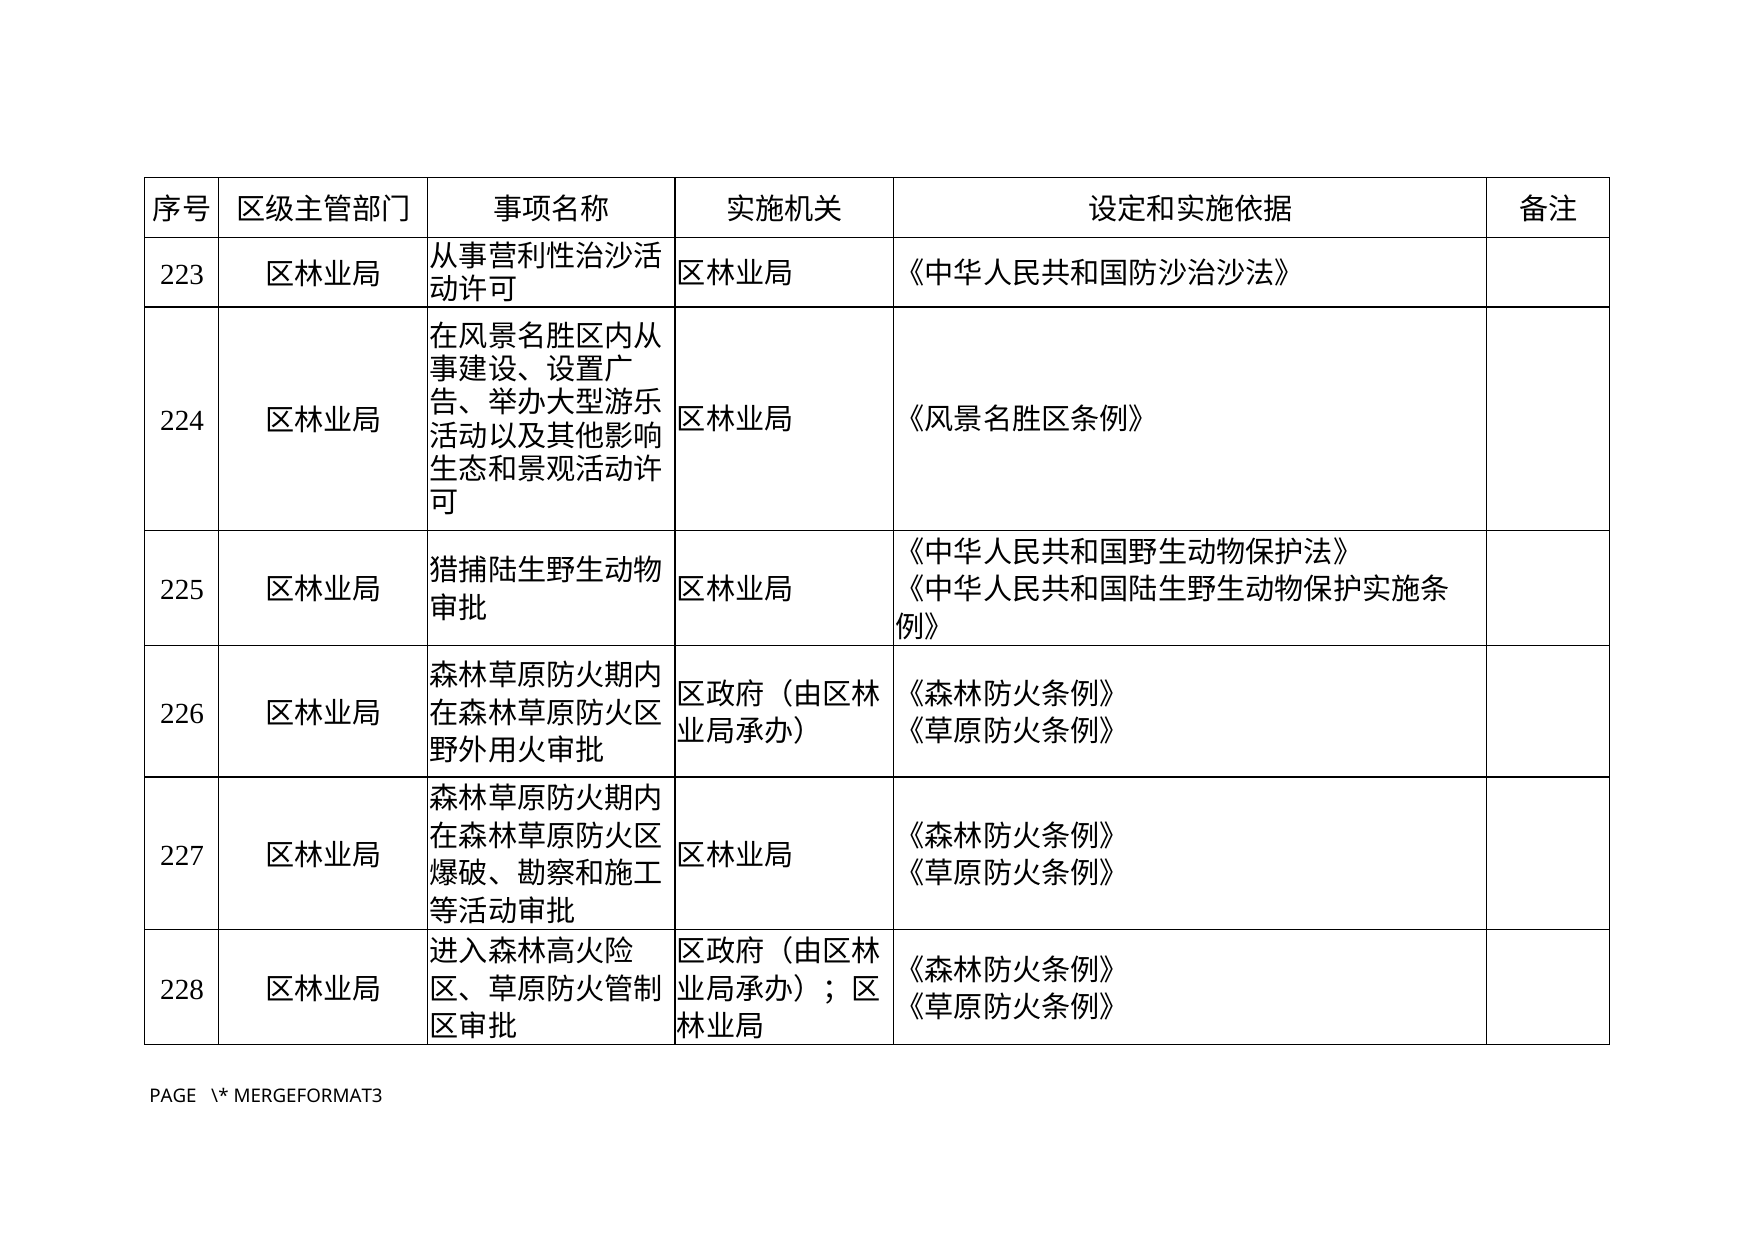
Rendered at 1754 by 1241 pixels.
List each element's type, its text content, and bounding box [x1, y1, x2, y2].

table_cell 224 [145, 308, 218, 529]
table_cell 《森林防火条例》 《草原防火条例》 [894, 646, 1486, 776]
table_cell 区林业局 [219, 531, 427, 644]
table_header 序号 [145, 178, 218, 237]
table_cell 区林业局 [219, 930, 427, 1044]
table_cell [1487, 646, 1609, 776]
table_cell 森林草原防火期内在森林草原防火区爆破、勘察和施工等活动审批 [428, 778, 674, 929]
table_cell 区林业局 [676, 531, 893, 644]
table_header 实施机关 [676, 178, 893, 237]
table_cell 从事营利性治沙活动许可 [428, 238, 674, 306]
table_header 设定和实施依据 [894, 178, 1486, 237]
table_cell 区林业局 [219, 308, 427, 529]
table_header 备注 [1487, 178, 1609, 237]
table_header 事项名称 [428, 178, 674, 237]
table_cell 在风景名胜区内从事建设、设置广告、举办大型游乐活动以及其他影响生态和景观活动许可 [428, 308, 674, 529]
table_header 区级主管部门 [219, 178, 427, 237]
table_cell 猎捕陆生野生动物审批 [428, 531, 674, 644]
table_cell [1487, 778, 1609, 929]
table_cell 区政府（由区林业局承办） [676, 646, 893, 776]
table_cell 227 [145, 778, 218, 929]
table_cell [1487, 308, 1609, 529]
table_cell 区林业局 [676, 308, 893, 529]
table_cell 进入森林高火险区、草原防火管制区审批 [428, 930, 674, 1044]
table_cell 区林业局 [219, 778, 427, 929]
table_cell 区政府（由区林业局承办）；区林业局 [676, 930, 893, 1044]
table_cell [1487, 238, 1609, 306]
table_cell 《风景名胜区条例》 [894, 308, 1486, 529]
table_cell [1487, 930, 1609, 1044]
table_cell 森林草原防火期内在森林草原防火区野外用火审批 [428, 646, 674, 776]
table_cell 区林业局 [219, 238, 427, 306]
table_cell 《森林防火条例》 《草原防火条例》 [894, 930, 1486, 1044]
table_cell 区林业局 [676, 778, 893, 929]
table_cell 228 [145, 930, 218, 1044]
table_cell 《中华人民共和国野生动物保护法》 《中华人民共和国陆生野生动物保护实施条例》 [894, 531, 1486, 644]
table_cell 《森林防火条例》 《草原防火条例》 [894, 778, 1486, 929]
table_cell [1487, 531, 1609, 644]
table_cell 225 [145, 531, 218, 644]
table_cell 226 [145, 646, 218, 776]
table_cell 区林业局 [219, 646, 427, 776]
table_cell 223 [145, 238, 218, 306]
table_cell 《中华人民共和国防沙治沙法》 [894, 238, 1486, 306]
table_cell 区林业局 [676, 238, 893, 306]
